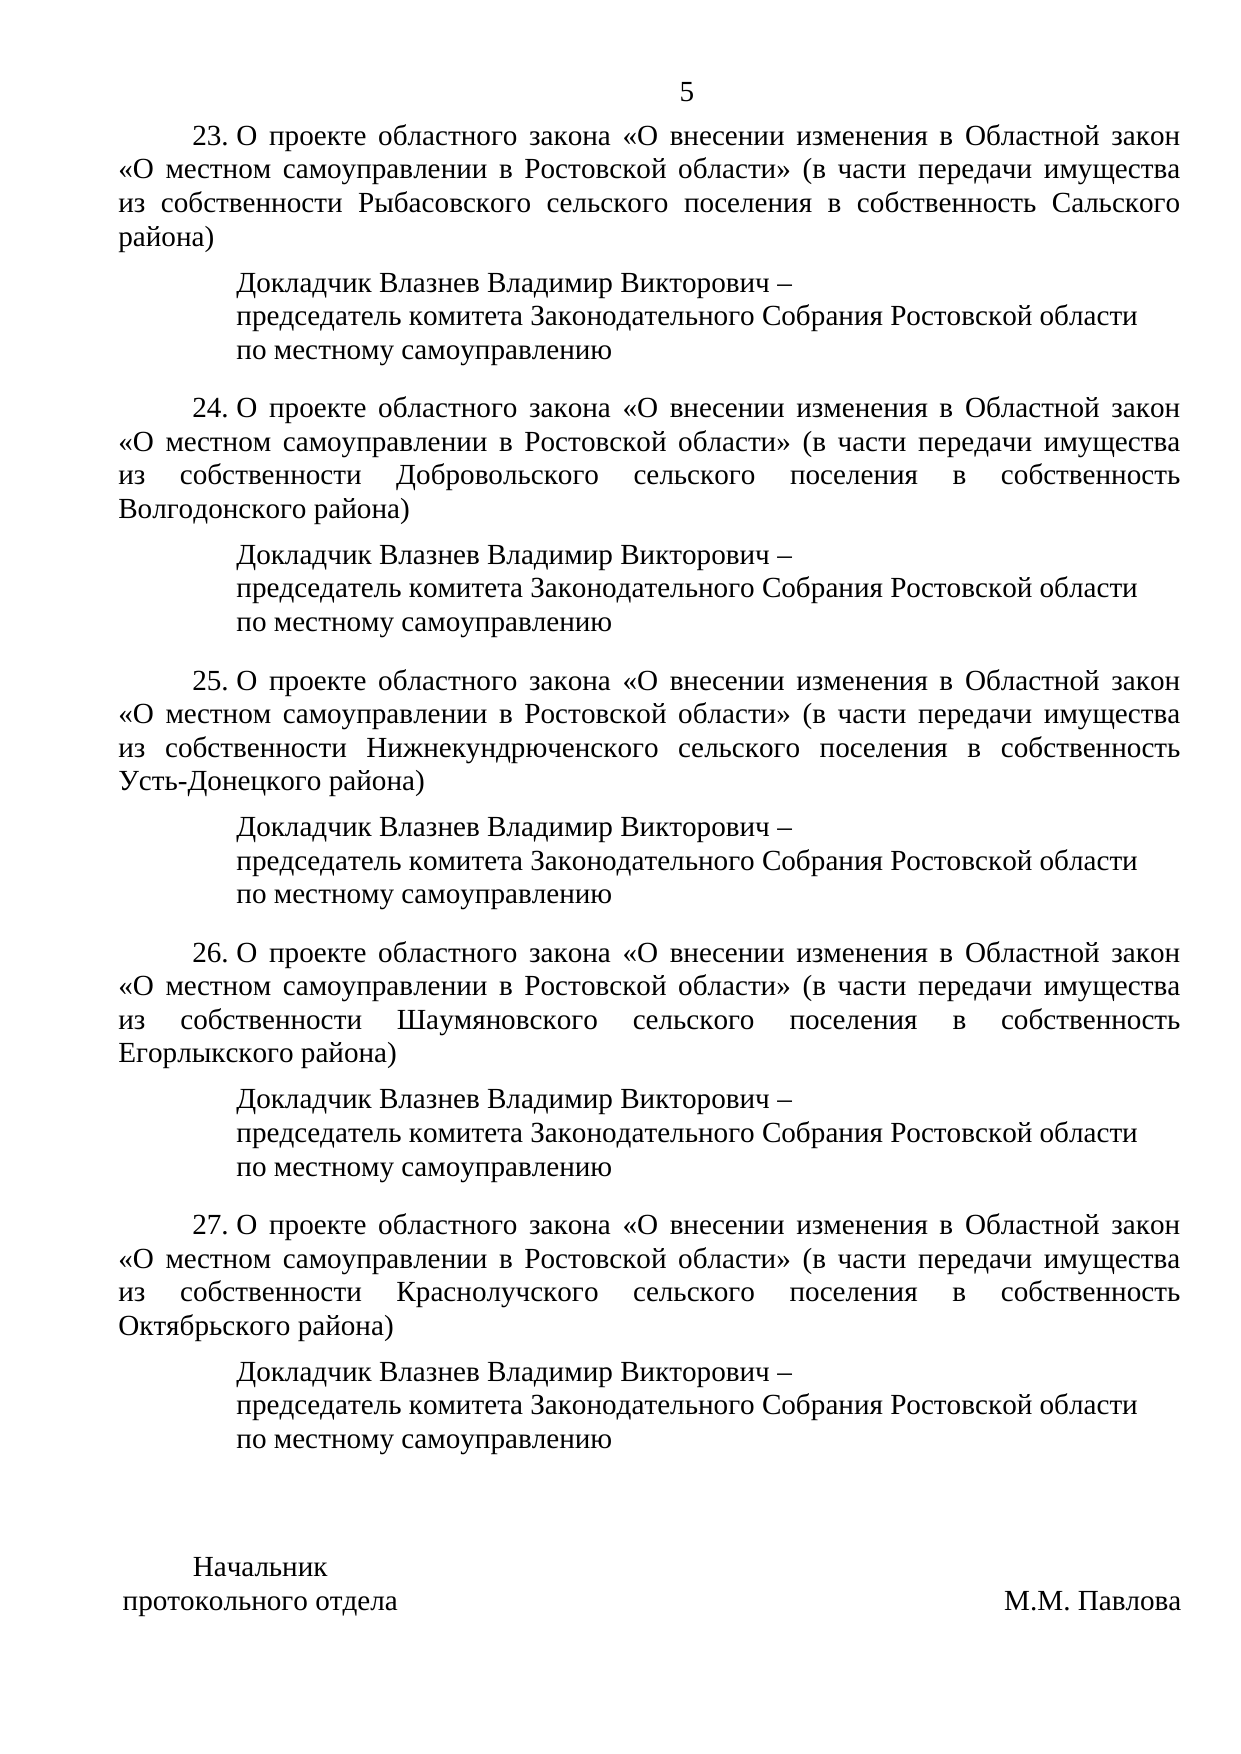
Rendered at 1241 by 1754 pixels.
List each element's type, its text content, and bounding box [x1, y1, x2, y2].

table_cell О проекте областного закона «О внесении изменения в Областной закон «О местном самоуправлении в Ростовской области» (в части передачи имущества из собственности Рыбасовского сельского поселения в собственность Сальского района) Докладчик Влазнев Владимир Викторович – председатель комитета Законодательного Собрания Ростовской области по местному самоуправлению [107, 118, 1192, 390]
table_cell О проекте областного закона «О внесении изменения в Областной закон «О местном самоуправлении в Ростовской области» (в части передачи имущества из собственности Нижнекундрюченского сельского поселения в собственность Усть-Донецкого района) Докладчик Влазнев Владимир Викторович – председатель комитета Законодательного Собрания Ростовской области по местному самоуправлению [107, 663, 1192, 935]
table_header Начальник протокольного отдела [107, 1549, 413, 1616]
table_cell О проекте областного закона «О внесении изменения в Областной закон «О местном самоуправлении в Ростовской области» (в части передачи имущества из собственности Шаумяновского сельского поселения в собственность Егорлыкского района) Докладчик Влазнев Владимир Викторович – председатель комитета Законодательного Собрания Ростовской области по местному самоуправлению [107, 935, 1192, 1207]
table_header М.М. Павлова [413, 1549, 1192, 1616]
table_cell О проекте областного закона «О внесении изменения в Областной закон «О местном самоуправлении в Ростовской области» (в части передачи имущества из собственности Добровольского сельского поселения в собственность Волгодонского района) Докладчик Влазнев Владимир Викторович – председатель комитета Законодательного Собрания Ростовской области по местному самоуправлению [107, 390, 1192, 663]
table_cell О проекте областного закона «О внесении изменения в Областной закон «О местном самоуправлении в Ростовской области» (в части передачи имущества из собственности Краснолучского сельского поселения в собственность Октябрьского района) Докладчик Влазнев Владимир Викторович – председатель комитета Законодательного Собрания Ростовской области по местному самоуправлению [107, 1207, 1192, 1479]
